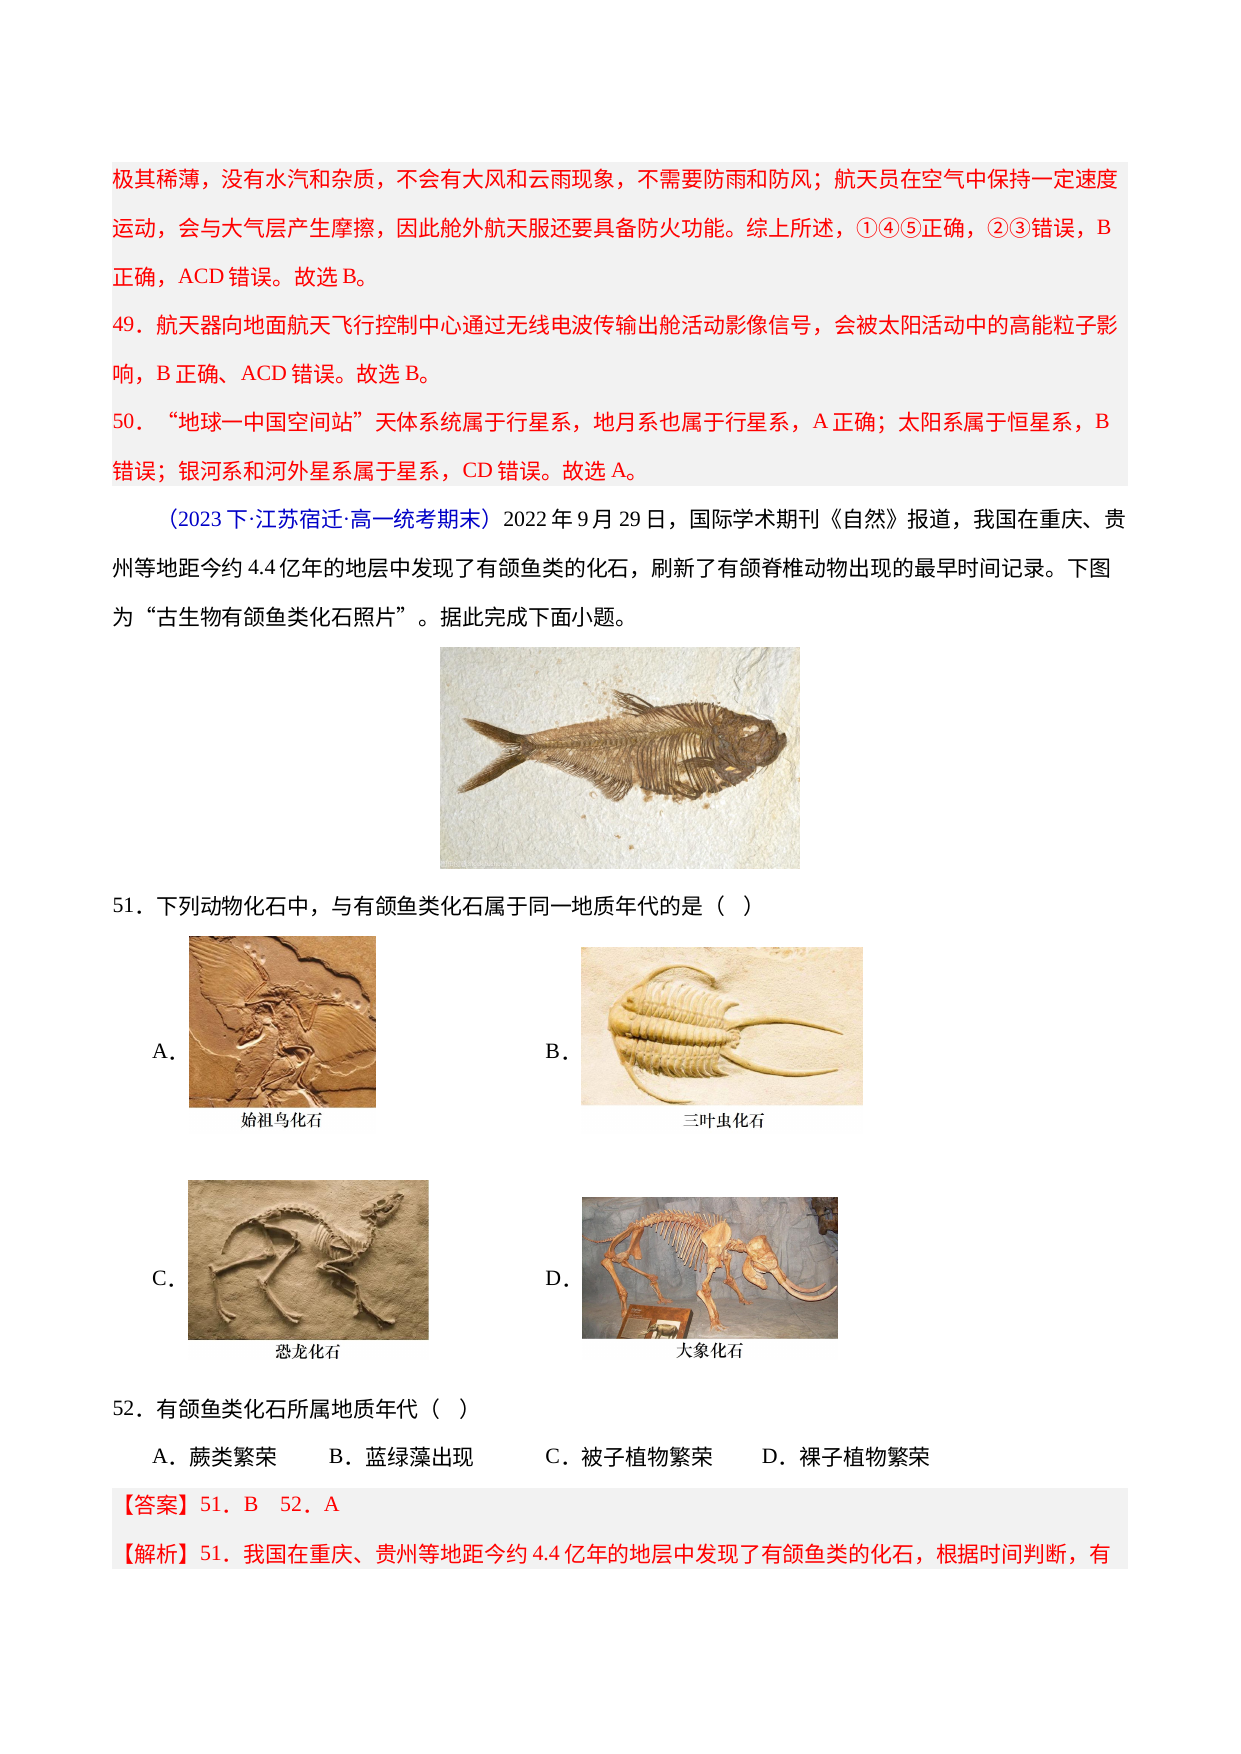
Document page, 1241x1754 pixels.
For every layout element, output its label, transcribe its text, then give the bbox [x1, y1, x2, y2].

text A．蕨类繁荣 B．蓝绿藻出现 C．被子植物繁荣 D．裸子植物繁荣 [152, 1439, 1128, 1472]
text 51．下列动物化石中，与有颌鱼类化石属于同一地质年代的是（ ） [112, 889, 1128, 921]
picture [581, 947, 863, 1134]
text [112, 162, 1128, 292]
picture [188, 1180, 429, 1360]
picture [582, 1197, 838, 1360]
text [112, 1536, 1128, 1569]
text （2023下·江苏宿迁·高一统考期末）2022年9月29日，国际学术期刊《自然》报道，我国在重庆、贵州等地距今约4.4亿年的地层中发现了有颌鱼类的化石，刷新了有颌脊椎动物出现的最早时间记录。下图为“古生物有颌鱼类化石照片”。据此完成下面小题。 [112, 502, 1128, 632]
text 49．航天器向地面航天飞行控制中心通过无线电波传输出舱活动影像信号，会被太阳活动中的高能粒子影响，B正确、ACD错误。故选B。 [112, 308, 1128, 389]
picture [189, 936, 376, 1134]
text 50．“地球一中国空间站”天体系统属于行星系，地月系也属于行星系，A正确；太阳系属于恒星系，B错误；银河系和河外星系属于星系，CD错误。故选A。 [112, 405, 1128, 486]
text 52．有颌鱼类化石所属地质年代（ ） [112, 1391, 1128, 1424]
picture [440, 647, 800, 869]
text 【答案】51．B 52．A [112, 1488, 1128, 1520]
